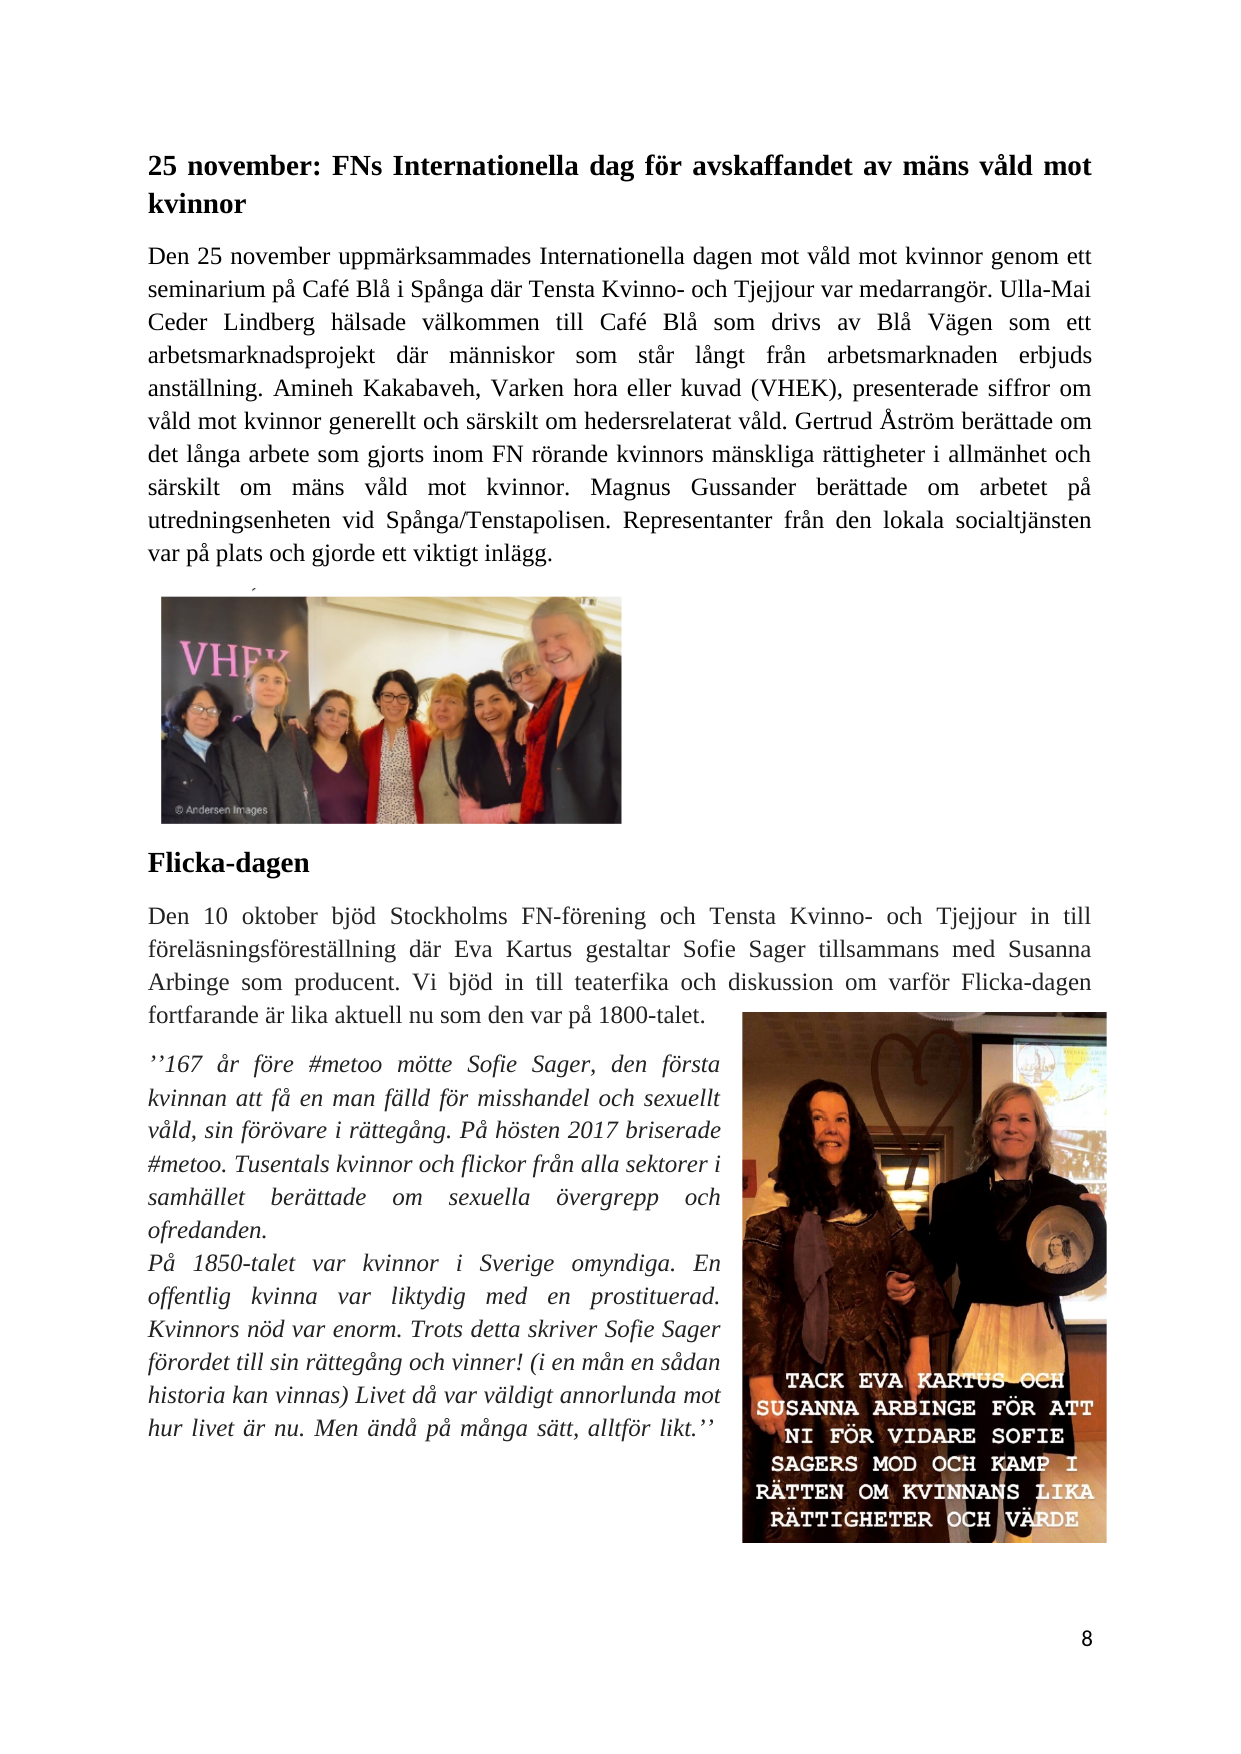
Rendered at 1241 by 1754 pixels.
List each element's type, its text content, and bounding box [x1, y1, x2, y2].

picture [147, 588, 627, 825]
text Den 25 november uppmärksammades Internationella dagen mot våld mot kvinnor genom ett seminarium på Café Blå i Spånga där Tensta Kvinno- och Tjejjour var medarrangör. Ulla-Mai Ceder Lindberg hälsade välkommen till Café Blå som drivs av Blå Vägen som ett arbetsmarknadsprojekt där människor som står långt från arbetsmarknaden erbjuds anställning. Amineh Kakabaveh, Varken hora eller kuvad (VHEK), presenterade siffror om våld mot kvinnor generellt och särskilt om hedersrelaterat våld. Gertrud Åström berättade om det långa arbete som gjorts inom FN rörande kvinnors mänskliga rättigheter i allmänhet och särskilt om mäns våld mot kvinnor. Magnus Gussander berättade om arbetet på utredningsenheten vid Spånga/Tenstapolisen. Representanter från den lokala socialtjänsten var på plats och gjorde ett viktigt inlägg. [148, 241, 1093, 567]
text ’’167 år före #metoo mötte Sofie Sager, den första kvinnan att få en man fälld för misshandel och sexuellt våld, sin förövare i rättegång. På hösten 2017 briserade #metoo. Tusentals kvinnor och flickor från alla sektorer i samhället berättade om sexuella övergrepp och ofredanden. På 1850-talet var kvinnor i Sverige omyndiga. En offentlig kvinna var liktydig med en prostituerad. Kvinnors nöd var enorm. Trots detta skriver Sofie Sager förordet till sin rättegång och vinner! (i en mån en sådan historia kan vinnas) Livet då var väldigt annorlunda mot hur livet är nu. Men ändå på många sätt, alltför likt.’’ [148, 1049, 741, 1507]
text 25 november: FNs Internationella dag för avskaffandet av mäns våld mot kvinnor [148, 148, 1093, 220]
picture [741, 1012, 1107, 1541]
text Den 10 oktober bjöd Stockholms FN-förening och Tensta Kvinno- och Tjejjour in till föreläsningsföreställning där Eva Kartus gestaltar Sofie Sager tillsammans med Susanna Arbinge som producent. Vi bjöd in till teaterfika och diskussion om varför Flicka-dagen fortfarande är lika aktuell nu som den var på 1800-talet. [148, 901, 1093, 1029]
text Flicka-dagen [148, 846, 1093, 879]
